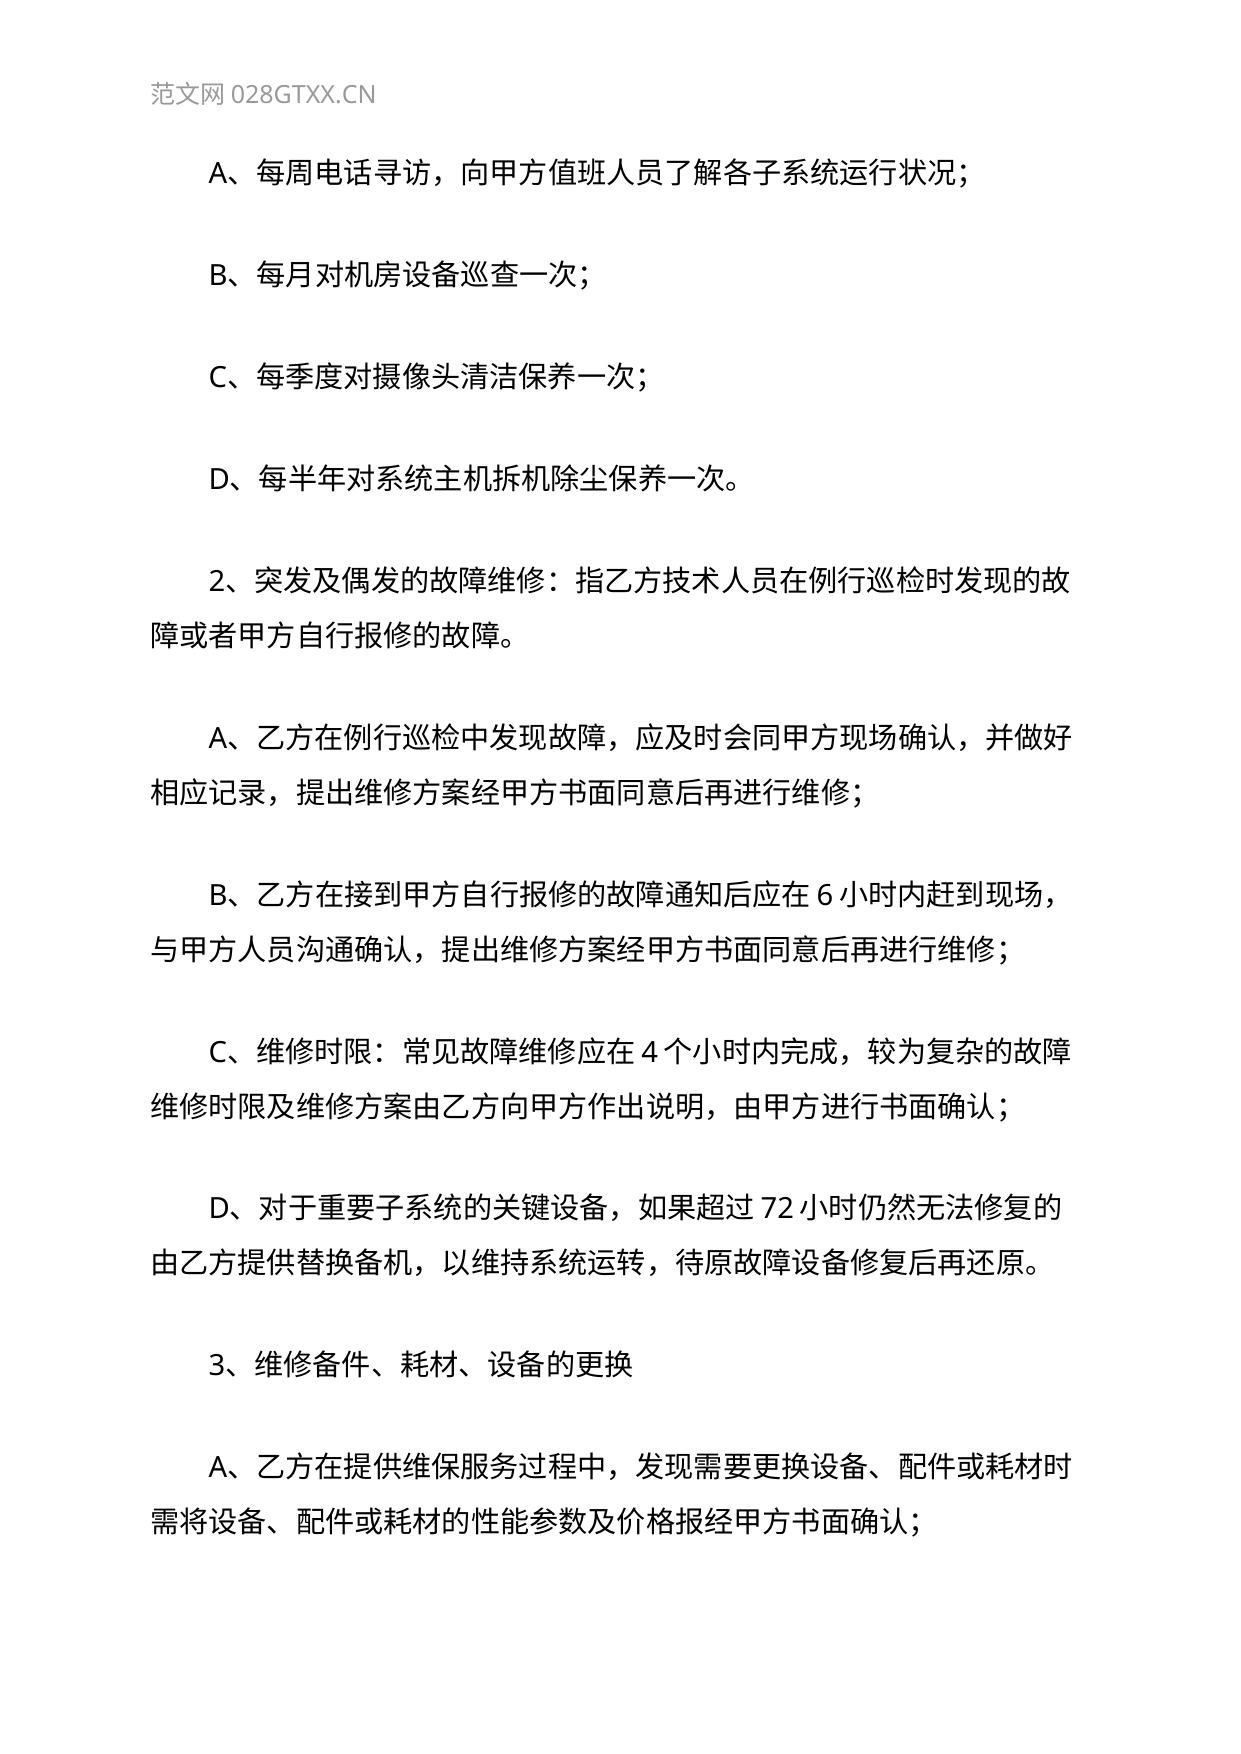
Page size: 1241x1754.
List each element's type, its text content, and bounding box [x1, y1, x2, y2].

text B、每月对机房设备巡查一次； [150, 252, 1090, 294]
text B、乙方在接到甲方自行报修的故障通知后应在6小时内赶到现场，与甲方人员沟通确认，提出维修方案经甲方书面同意后再进行维修； [150, 871, 1090, 969]
text 3、维修备件、耗材、设备的更换 [150, 1342, 1090, 1384]
text A、乙方在例行巡检中发现故障，应及时会同甲方现场确认，并做好相应记录，提出维修方案经甲方书面同意后再进行维修； [150, 715, 1090, 812]
text A、乙方在提供维保服务过程中，发现需要更换设备、配件或耗材时需将设备、配件或耗材的性能参数及价格报经甲方书面确认； [150, 1444, 1090, 1541]
text 2、突发及偶发的故障维修：指乙方技术人员在例行巡检时发现的故障或者甲方自行报修的故障。 [150, 558, 1090, 655]
text C、维修时限：常见故障维修应在4个小时内完成，较为复杂的故障维修时限及维修方案由乙方向甲方作出说明，由甲方进行书面确认； [150, 1028, 1090, 1126]
text A、每周电话寻访，向甲方值班人员了解各子系统运行状况； [150, 150, 1090, 192]
text D、对于重要子系统的关键设备，如果超过72小时仍然无法修复的由乙方提供替换备机，以维持系统运转，待原故障设备修复后再还原。 [150, 1185, 1090, 1282]
text D、每半年对系统主机拆机除尘保养一次。 [150, 456, 1090, 498]
text C、每季度对摄像头清洁保养一次； [150, 354, 1090, 396]
